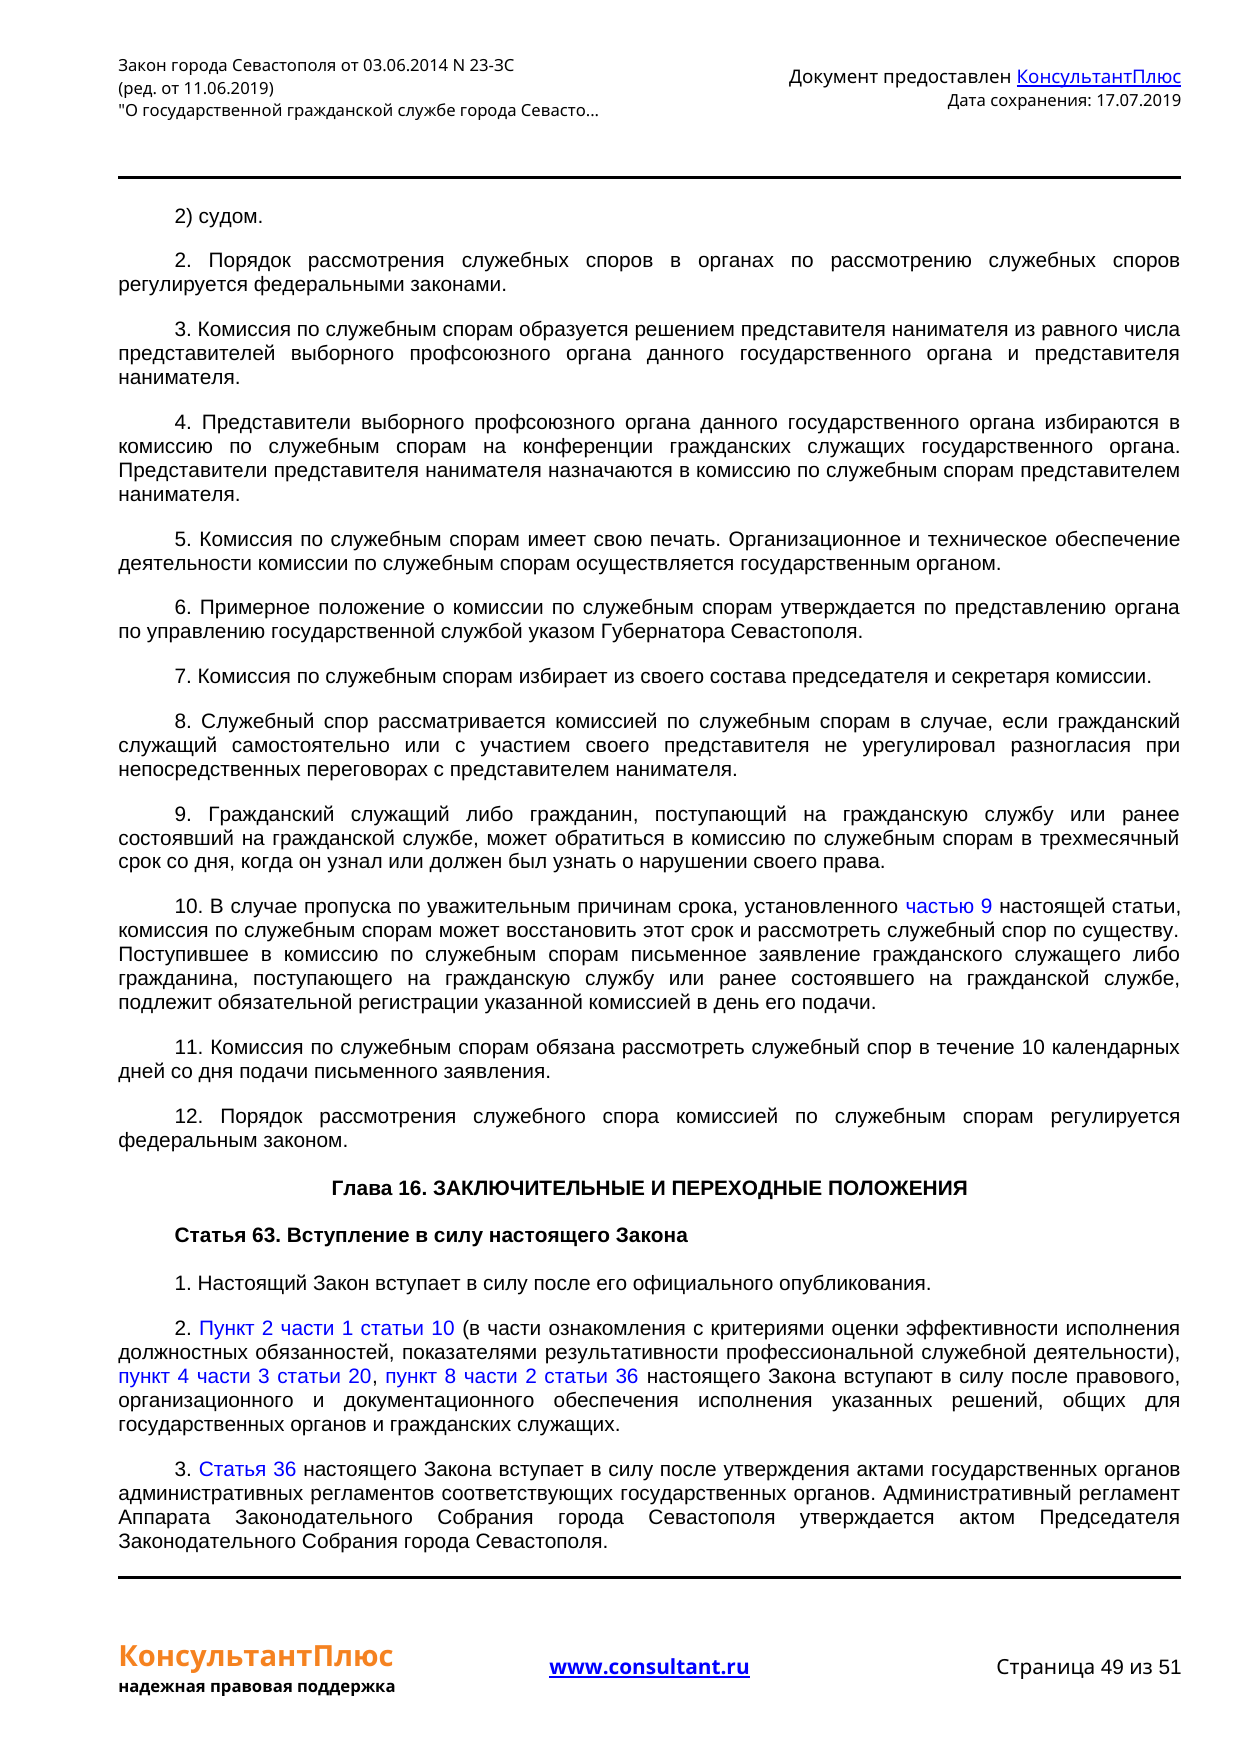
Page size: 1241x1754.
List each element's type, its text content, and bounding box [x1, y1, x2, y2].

text 8. Служебный спор рассматривается комиссией по служебным спорам в случае, если гражданский служащий самостоятельно или с участием своего представителя не урегулировал разногласия при непосредственных переговорах с представителем нанимателя. [118, 709, 1181, 781]
text 3. Комиссия по служебным спорам образуется решением представителя нанимателя из равного числа представителей выборного профсоюзного органа данного государственного органа и представителя нанимателя. [118, 317, 1181, 389]
text 5. Комиссия по служебным спорам имеет свою печать. Организационное и техническое обеспечение деятельности комиссии по служебным спорам осуществляется государственным органом. [118, 526, 1181, 574]
text 2) судом. [118, 203, 1181, 227]
text 11. Комиссия по служебным спорам обязана рассмотреть служебный спор в течение 10 календарных дней со дня подачи письменного заявления. [118, 1035, 1181, 1083]
text 2. Пункт 2 части 1 статьи 10 (в части ознакомления с критериями оценки эффективности исполнения должностных обязанностей, показателями результативности профессиональной служебной деятельности), пункт 4 части 3 статьи 20, пункт 8 части 2 статьи 36 настоящего Закона вступают в силу после правового, организационного и документационного обеспечения исполнения указанных решений, общих для государственных органов и гражданских служащих. [118, 1316, 1181, 1436]
text 2. Порядок рассмотрения служебных споров в органах по рассмотрению служебных споров регулируется федеральными законами. [118, 248, 1181, 296]
text 1. Настоящий Закон вступает в силу после его официального опубликования. [118, 1271, 1181, 1295]
text 10. В случае пропуска по уважительным причинам срока, установленного частью 9 настоящей статьи, комиссия по служебным спорам может восстановить этот срок и рассмотреть служебный спор по существу. Поступившее в комиссию по служебным спорам письменное заявление гражданского служащего либо гражданина, поступающего на гражданскую службу или ранее состоявшего на гражданской службе, подлежит обязательной регистрации указанной комиссией в день его подачи. [118, 894, 1181, 1014]
text 12. Порядок рассмотрения служебного спора комиссией по служебным спорам регулируется федеральным законом. [118, 1103, 1181, 1151]
text 4. Представители выборного профсоюзного органа данного государственного органа избираются в комиссию по служебным спорам на конференции гражданских служащих государственного органа. Представители представителя нанимателя назначаются в комиссию по служебным спорам представителем нанимателя. [118, 410, 1181, 506]
title Глава 16. ЗАКЛЮЧИТЕЛЬНЫЕ И ПЕРЕХОДНЫЕ ПОЛОЖЕНИЯ [118, 1175, 1181, 1199]
text 3. Статья 36 настоящего Закона вступает в силу после утверждения актами государственных органов административных регламентов соответствующих государственных органов. Административный регламент Аппарата Законодательного Собрания города Севастополя утверждается актом Председателя Законодательного Собрания города Севастополя. [118, 1457, 1181, 1552]
text 7. Комиссия по служебным спорам избирает из своего состава председателя и секретаря комиссии. [118, 664, 1181, 688]
text 6. Примерное положение о комиссии по служебным спорам утверждается по представлению органа по управлению государственной службой указом Губернатора Севастополя. [118, 595, 1181, 643]
title Статья 63. Вступление в силу настоящего Закона [118, 1223, 1181, 1247]
text 9. Гражданский служащий либо гражданин, поступающий на гражданскую службу или ранее состоявший на гражданской службе, может обратиться в комиссию по служебным спорам в трехмесячный срок со дня, когда он узнал или должен был узнать о нарушении своего права. [118, 801, 1181, 873]
